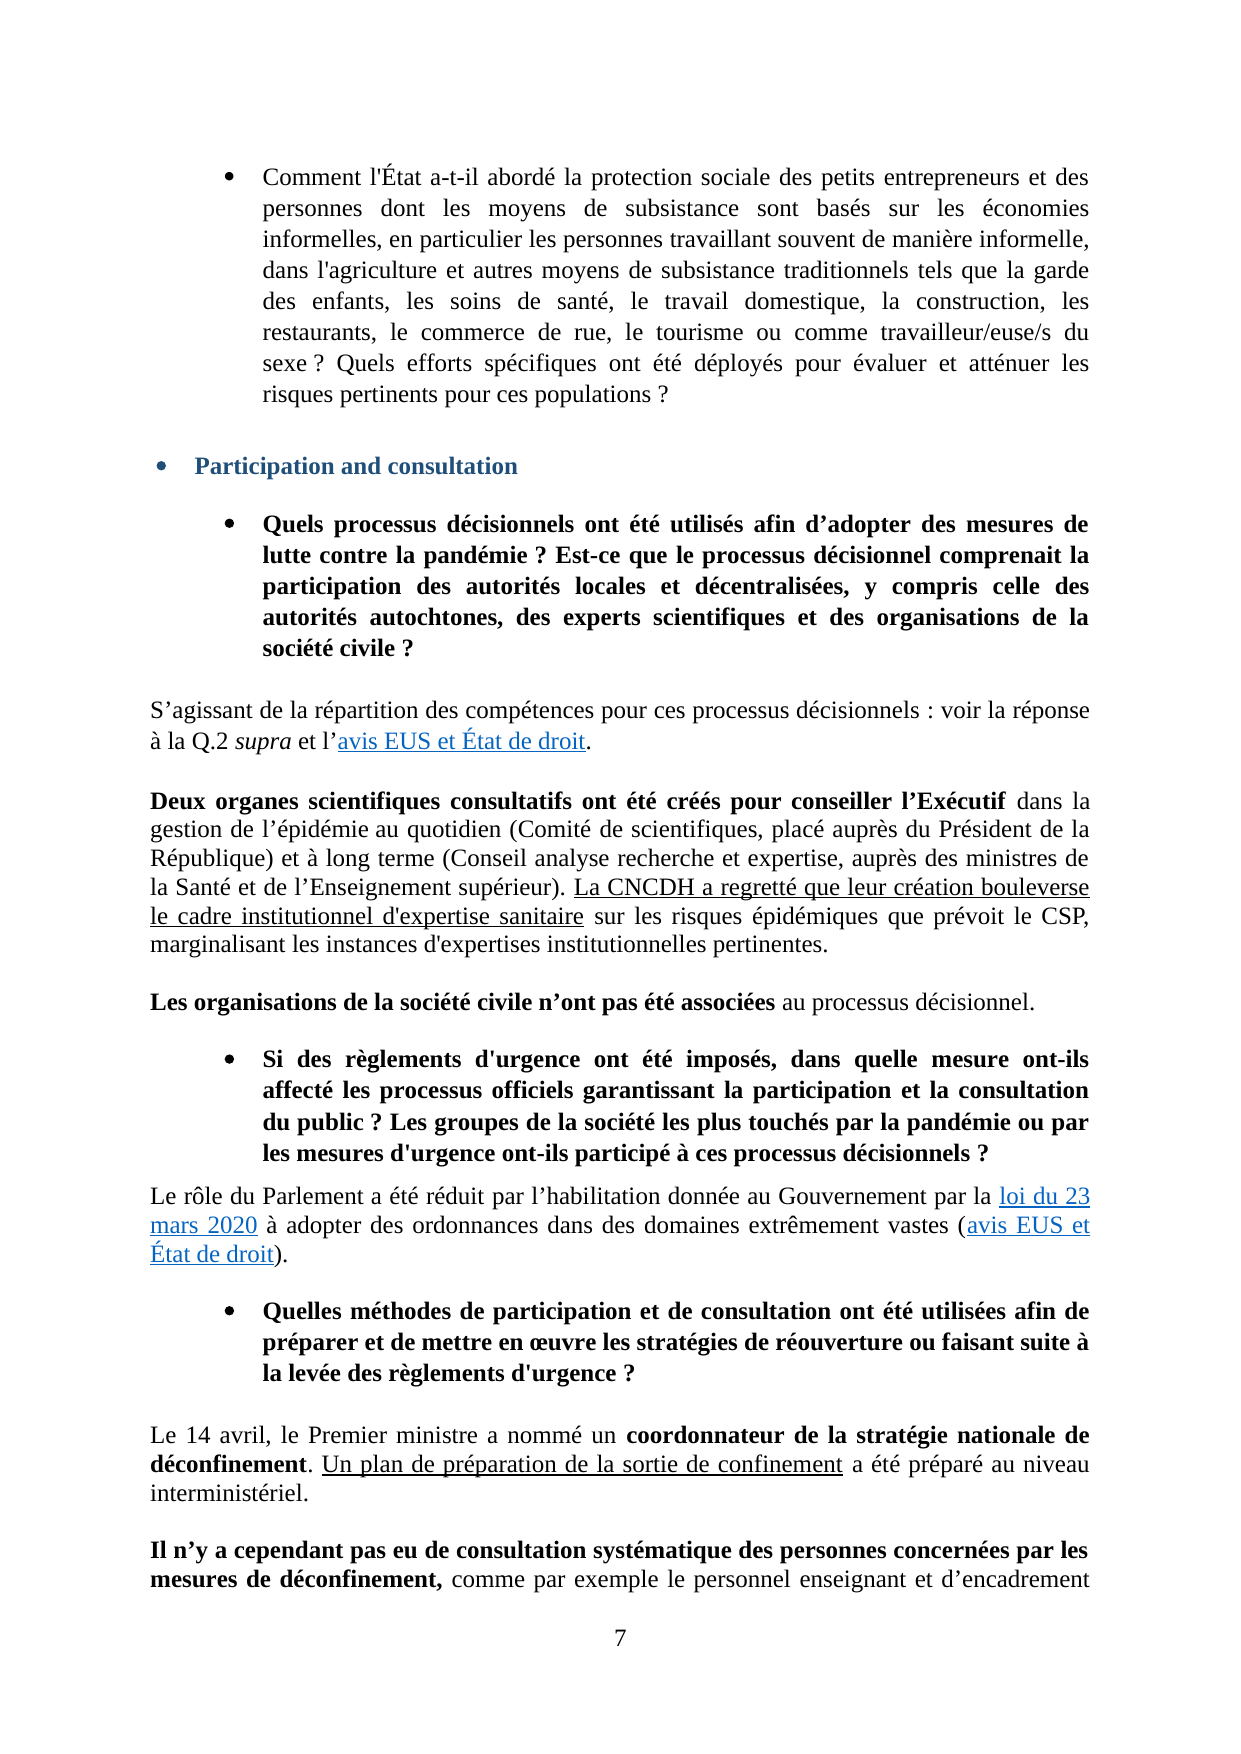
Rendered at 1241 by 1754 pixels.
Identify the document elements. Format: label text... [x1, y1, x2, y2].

text Les organisations de la société civile n’ont pas été associées au processus décisionnel. [150, 987, 1090, 1016]
list Si des règlements d'urgence ont été imposés, dans quelle mesure ont-ils affecté les processus officiels garantissant la participation et la consultation du public ? Les groupes de la société les plus touchés par la pandémie ou par les mesures d'urgence ont-ils participé à ces processus décisionnels ? [225, 1044, 1090, 1166]
text Le 14 avril, le Premier ministre a nommé un coordonnateur de la stratégie nationale de déconfinement. Un plan de préparation de la sortie de confinement a été préparé au niveau interministériel. [150, 1420, 1090, 1507]
list Quelles méthodes de participation et de consultation ont été utilisées afin de préparer et de mettre en œuvre les stratégies de réouverture ou faisant suite à la levée des règlements d'urgence ? [225, 1296, 1090, 1387]
text S’agissant de la répartition des compétences pour ces processus décisionnels : voir la réponse à la Q.2 supra et l’avis EUS et État de droit. [150, 695, 1090, 755]
text Le rôle du Parlement a été réduit par l’habilitation donnée au Gouvernement par la loi du 23 mars 2020 à adopter des ordonnances dans des domaines extrêmement vastes (avis EUS et État de droit). [150, 1181, 1090, 1267]
list Comment l'État a-t-il abordé la protection sociale des petits entrepreneurs et des personnes dont les moyens de subsistance sont basés sur les économies informelles, en particulier les personnes travaillant souvent de manière informelle, dans l'agriculture et autres moyens de subsistance traditionnels tels que la garde des enfants, les soins de santé, le travail domestique, la construction, les restaurants, le commerce de rue, le tourisme ou comme travailleur/euse/s du sexe ? Quels efforts spécifiques ont été déployés pour évaluer et atténuer les risques pertinents pour ces populations ? [225, 162, 1090, 408]
text Deux organes scientifiques consultatifs ont été créés pour conseiller l’Exécutif dans la gestion de l’épidémie au quotidien (Comité de scientifiques, placé auprès du Président de la République) et à long terme (Conseil analyse recherche et expertise, auprès des ministres de la Santé et de l’Enseignement supérieur). La CNCDH a regretté que leur création bouleverse le cadre institutionnel d'expertise sanitaire sur les risques épidémiques que prévoit le CSP, marginalisant les instances d'expertises institutionnelles pertinentes. [150, 786, 1090, 958]
list Participation and consultation [157, 451, 1090, 480]
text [150, 1535, 1090, 1593]
list Quels processus décisionnels ont été utilisés afin d’adopter des mesures de lutte contre la pandémie ? Est-ce que le processus décisionnel comprenait la participation des autorités locales et décentralisées, y compris celle des autorités autochtones, des experts scientifiques et des organisations de la société civile ? [225, 509, 1090, 662]
